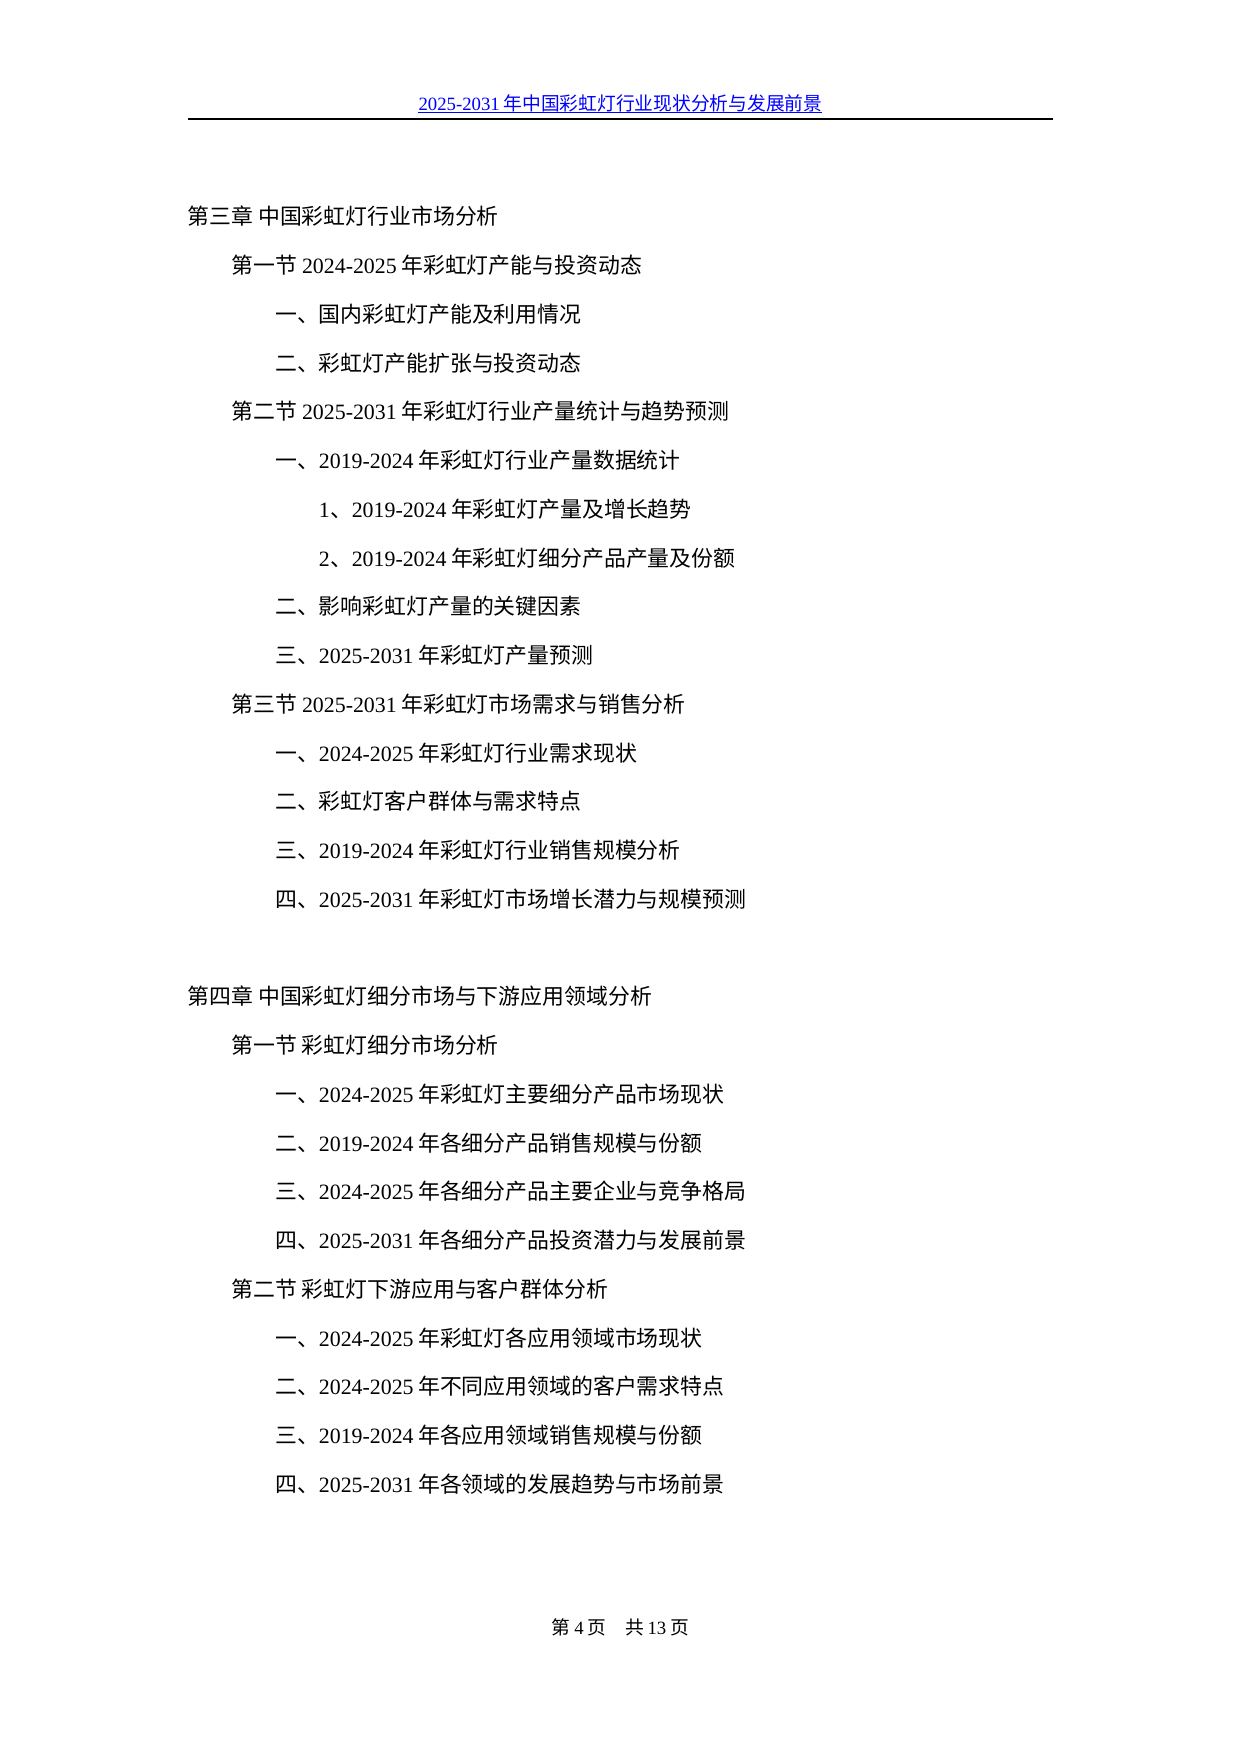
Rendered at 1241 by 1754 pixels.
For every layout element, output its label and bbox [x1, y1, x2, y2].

text [187, 150, 1053, 1499]
